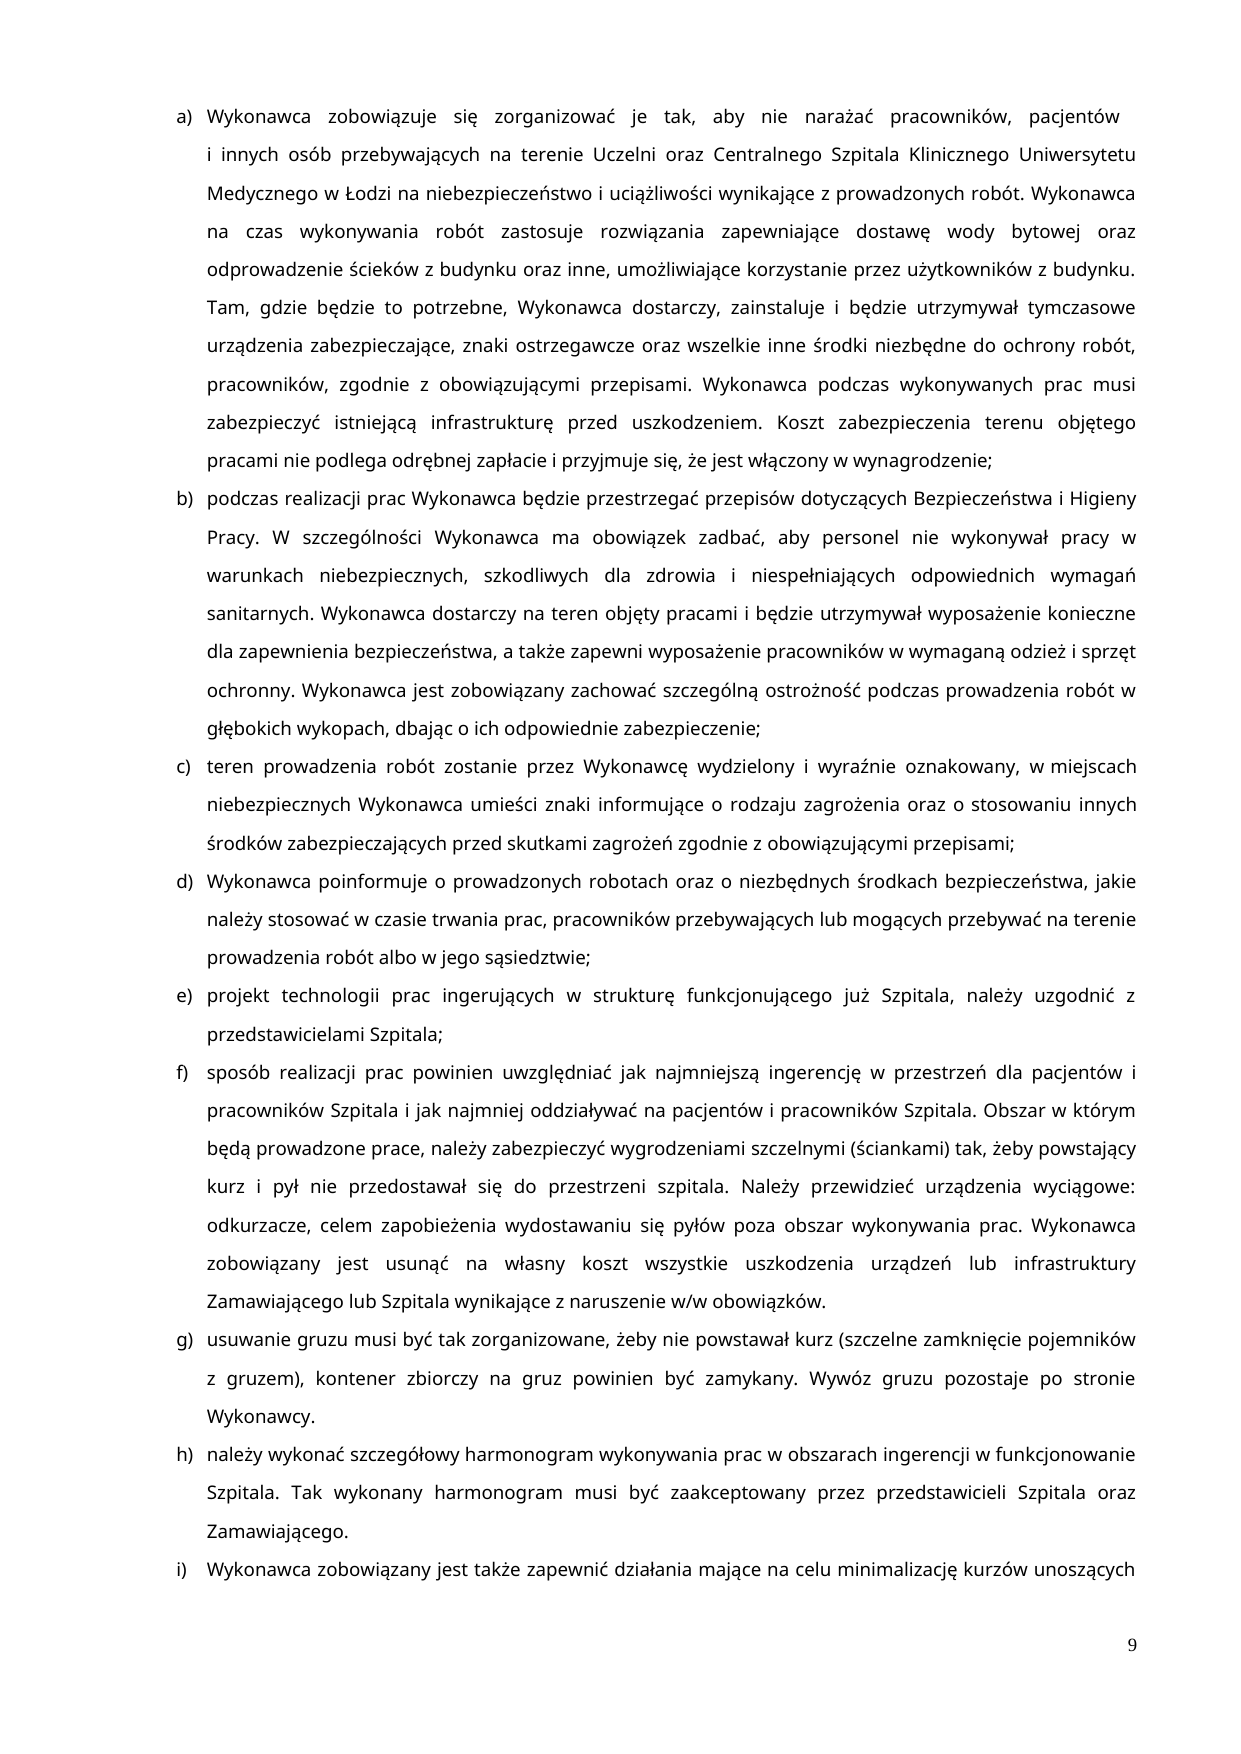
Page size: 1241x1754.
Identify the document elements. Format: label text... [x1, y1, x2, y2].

list usuwanie gruzu musi być tak zorganizowane, żeby nie powstawał kurz (szczelne zamknięcie pojemników z gruzem), kontener zbiorczy na gruz powinien być zamykany. Wywóz gruzu pozostaje po stronie Wykonawcy. [176, 1327, 1137, 1429]
list należy wykonać szczegółowy harmonogram wykonywania prac w obszarach ingerencji w funkcjonowanie Szpitala. Tak wykonany harmonogram musi być zaakceptowany przez przedstawicieli Szpitala oraz Zamawiającego. [176, 1441, 1137, 1543]
list Wykonawca zobowiązuje się zorganizować je tak, aby nie narażać pracowników, pacjentów i innych osób przebywających na terenie Uczelni oraz Centralnego Szpitala Klinicznego Uniwersytetu Medycznego w Łodzi na niebezpieczeństwo i uciążliwości wynikające z prowadzonych robót. Wykonawca na czas wykonywania robót zastosuje rozwiązania zapewniające dostawę wody bytowej oraz odprowadzenie ścieków z budynku oraz inne, umożliwiające korzystanie przez użytkowników z budynku. Tam, gdzie będzie to potrzebne, Wykonawca dostarczy, zainstaluje i będzie utrzymywał tymczasowe urządzenia zabezpieczające, znaki ostrzegawcze oraz wszelkie inne środki niezbędne do ochrony robót, pracowników, zgodnie z obowiązującymi przepisami. Wykonawca podczas wykonywanych prac musi zabezpieczyć istniejącą infrastrukturę przed uszkodzeniem. Koszt zabezpieczenia terenu objętego pracami nie podlega odrębnej zapłacie i przyjmuje się, że jest włączony w wynagrodzenie; [176, 103, 1137, 473]
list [176, 1556, 1137, 1582]
list teren prowadzenia robót zostanie przez Wykonawcę wydzielony i wyraźnie oznakowany, w miejscach niebezpiecznych Wykonawca umieści znaki informujące o rodzaju zagrożenia oraz o stosowaniu innych środków zabezpieczających przed skutkami zagrożeń zgodnie z obowiązującymi przepisami; [176, 753, 1137, 855]
list podczas realizacji prac Wykonawca będzie przestrzegać przepisów dotyczących Bezpieczeństwa i Higieny Pracy. W szczególności Wykonawca ma obowiązek zadbać, aby personel nie wykonywał pracy w warunkach niebezpiecznych, szkodliwych dla zdrowia i niespełniających odpowiednich wymagań sanitarnych. Wykonawca dostarczy na teren objęty pracami i będzie utrzymywał wyposażenie konieczne dla zapewnienia bezpieczeństwa, a także zapewni wyposażenie pracowników w wymaganą odzież i sprzęt ochronny. Wykonawca jest zobowiązany zachować szczególną ostrożność podczas prowadzenia robót w głębokich wykopach, dbając o ich odpowiednie zabezpieczenie; [176, 486, 1137, 741]
list projekt technologii prac ingerujących w strukturę funkcjonującego już Szpitala, należy uzgodnić z przedstawicielami Szpitala; [176, 983, 1137, 1046]
list sposób realizacji prac powinien uwzględniać jak najmniejszą ingerencję w przestrzeń dla pacjentów i pracowników Szpitala i jak najmniej oddziaływać na pacjentów i pracowników Szpitala. Obszar w którym będą prowadzone prace, należy zabezpieczyć wygrodzeniami szczelnymi (ściankami) tak, żeby powstający kurz i pył nie przedostawał się do przestrzeni szpitala. Należy przewidzieć urządzenia wyciągowe: odkurzacze, celem zapobieżenia wydostawaniu się pyłów poza obszar wykonywania prac. Wykonawca zobowiązany jest usunąć na własny koszt wszystkie uszkodzenia urządzeń lub infrastruktury Zamawiającego lub Szpitala wynikające z naruszenie w/w obowiązków. [176, 1059, 1137, 1314]
list Wykonawca poinformuje o prowadzonych robotach oraz o niezbędnych środkach bezpieczeństwa, jakie należy stosować w czasie trwania prac, pracowników przebywających lub mogących przebywać na terenie prowadzenia robót albo w jego sąsiedztwie; [176, 868, 1137, 970]
